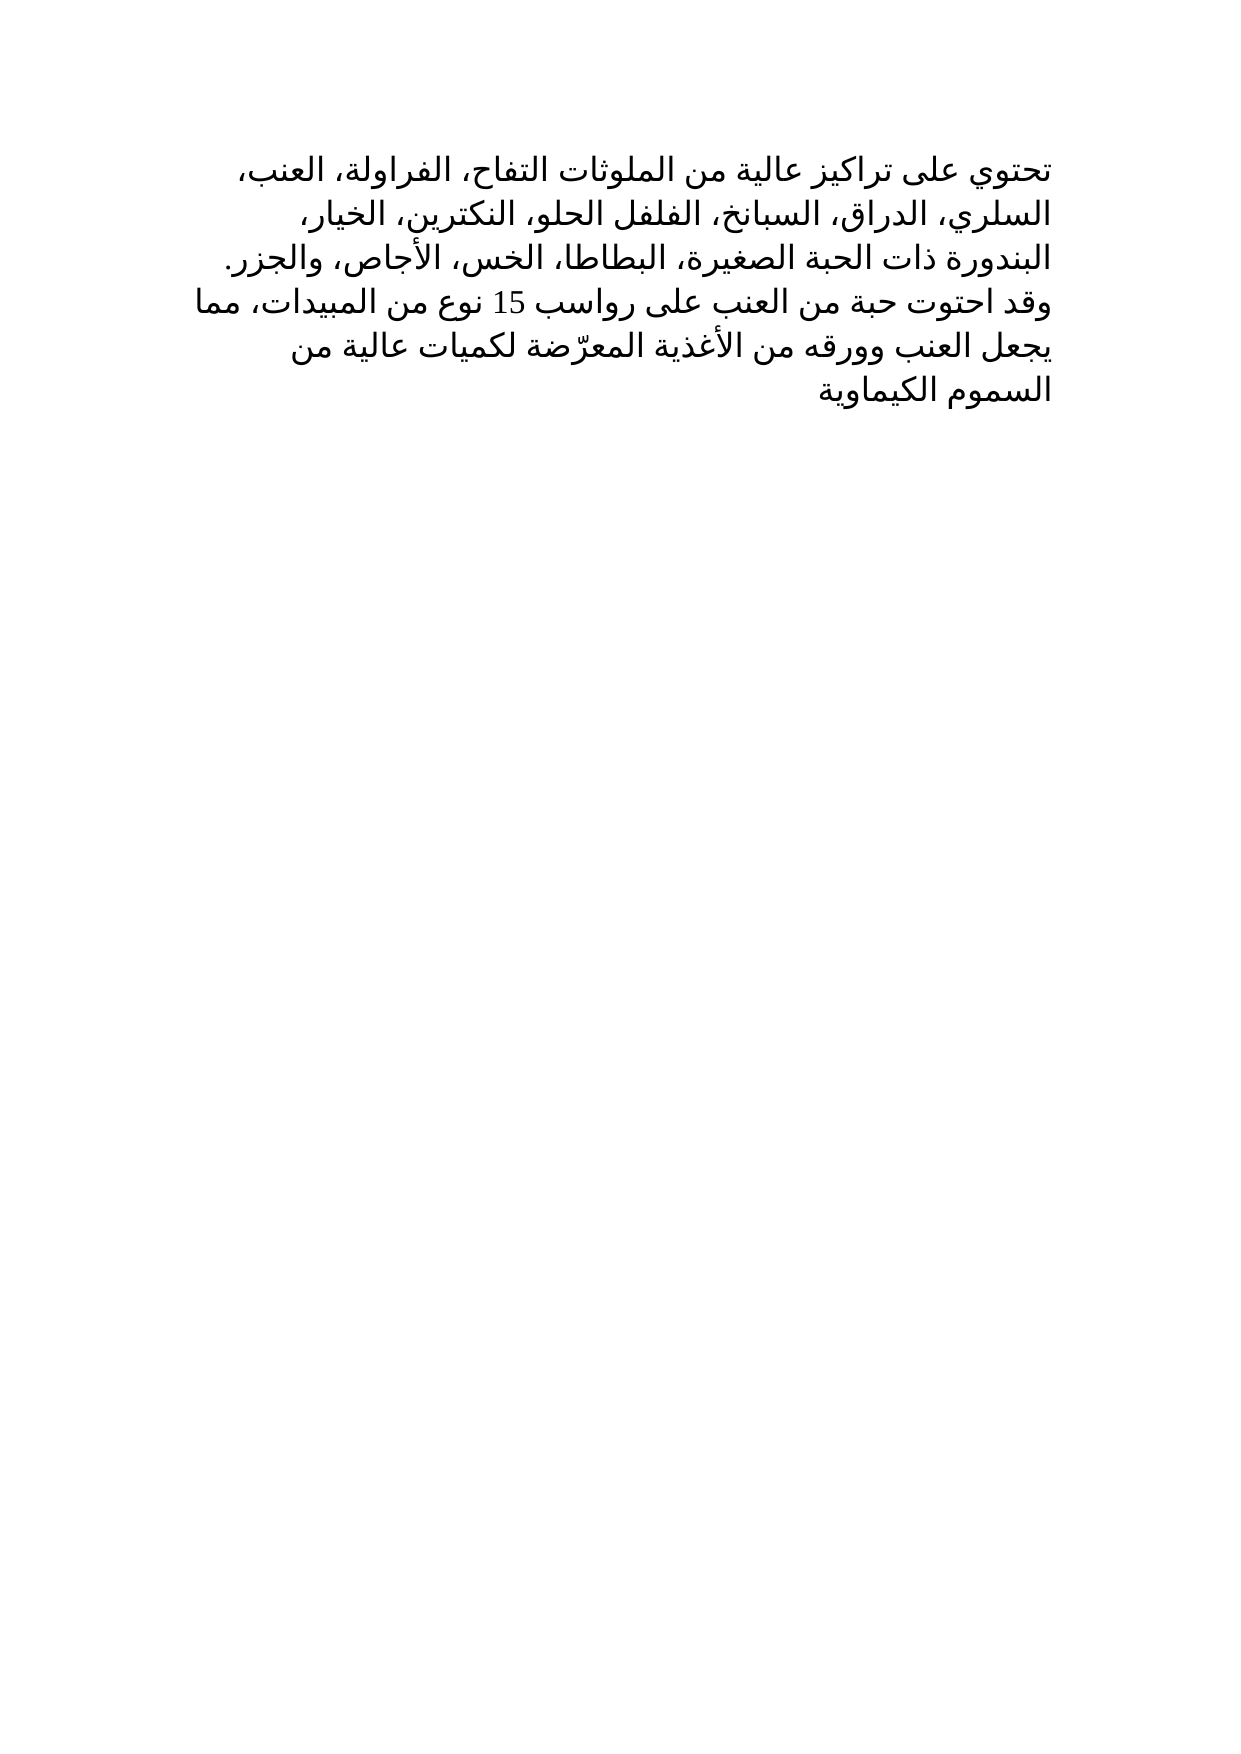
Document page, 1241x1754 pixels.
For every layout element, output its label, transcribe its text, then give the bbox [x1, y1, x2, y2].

text تحتوي على تراكيز عالية من الملوثات التفاح، الفراولة، العنب، السلري، الدراق، السبانخ، الفلفل الحلو، النكترين، الخيار، البندورة ذات الحبة الصغيرة، البطاطا، الخس، الأجاص، والجزر. وقد احتوت حبة من العنب على رواسب 15 نوع من المبيدات، مما يجعل العنب وورقه من الأغذية المعرّضة لكميات عالية من السموم الكيماوية [187, 150, 1053, 409]
